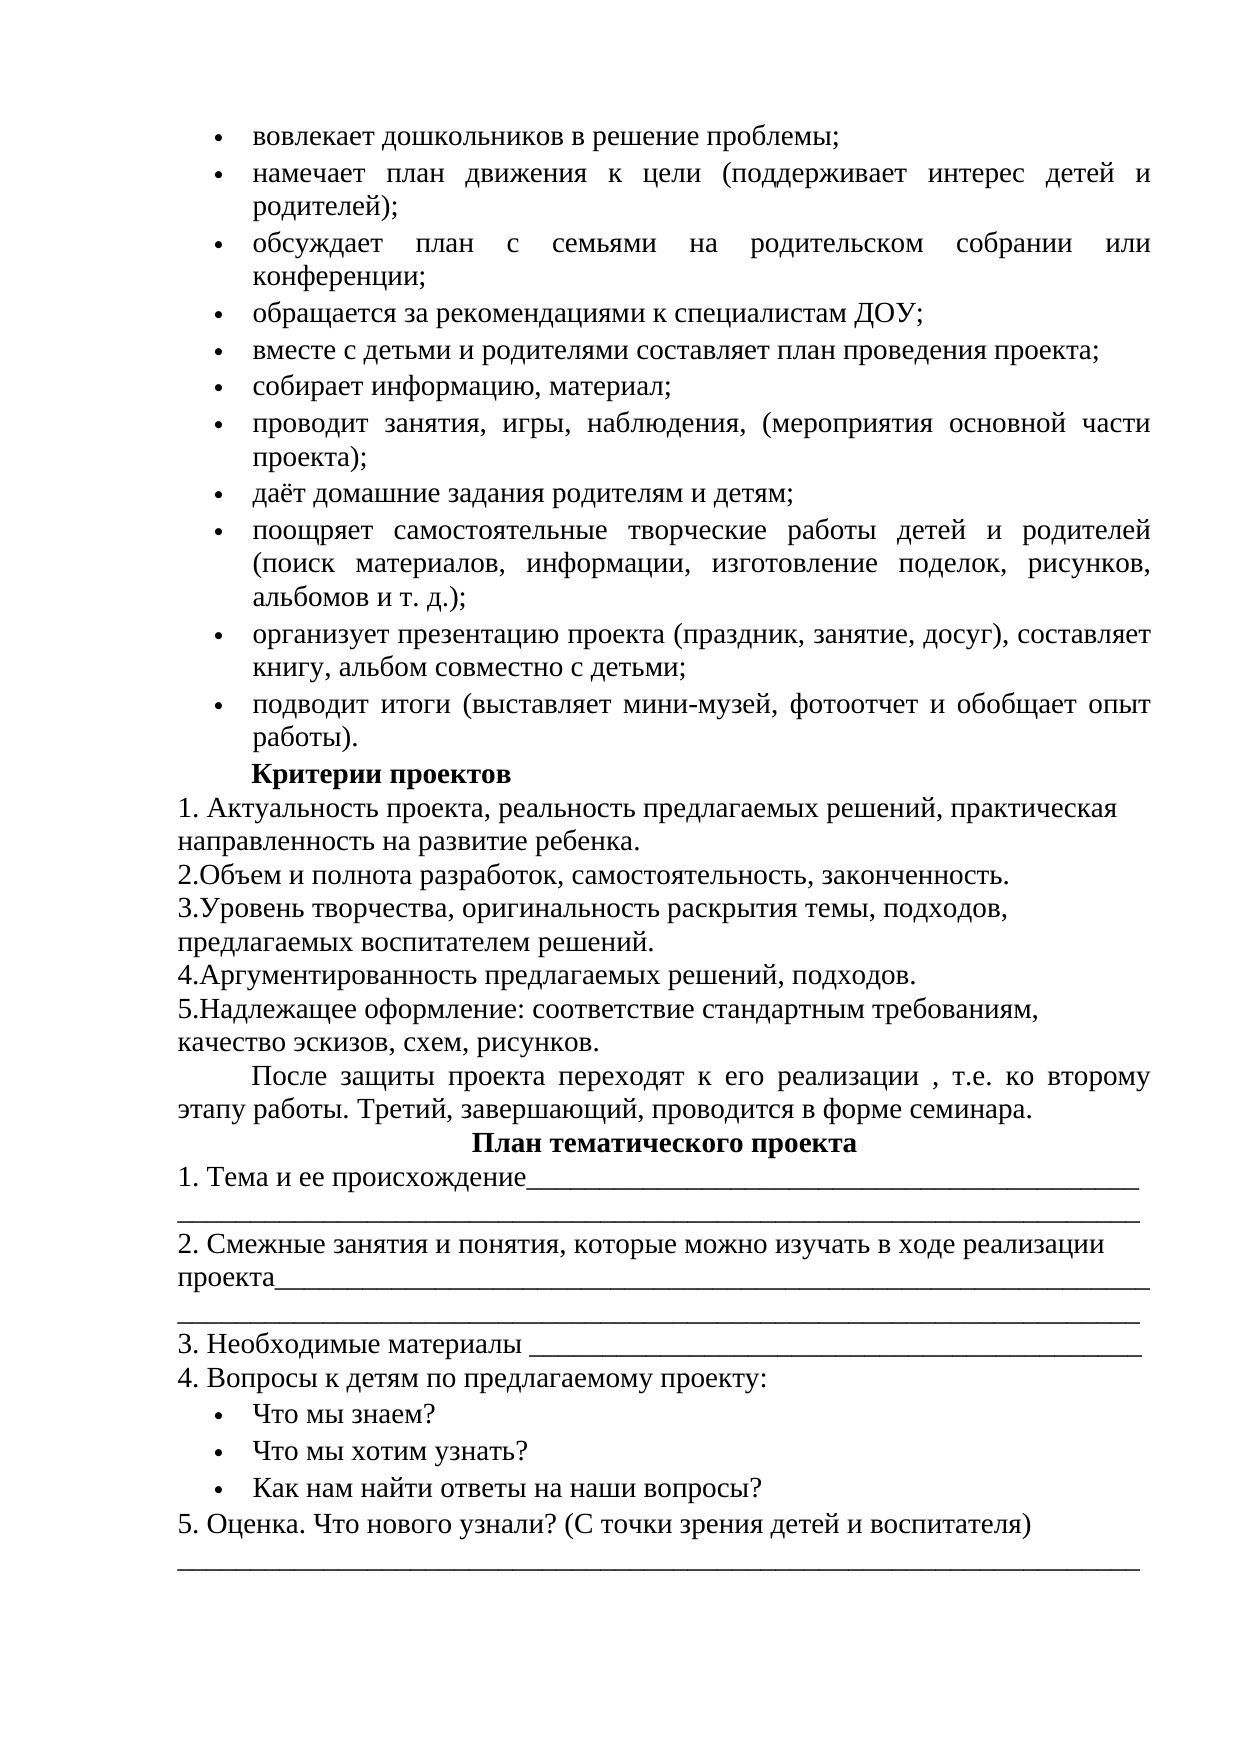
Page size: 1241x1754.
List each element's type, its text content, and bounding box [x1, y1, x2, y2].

list Что мы знаем? [215, 1397, 1152, 1430]
list поощряет самостоятельные творческие работы детей и родителей (поиск материалов, информации, изготовление поделок, рисунков, альбомов и т. д.); [215, 512, 1152, 613]
text __________________________________________________________________ 2. Смежные занятия и понятия, которые можно изучать в ходе реализации проекта____________________________________________________________ [177, 1192, 1152, 1293]
list подводит итоги (выставляет мини-музей, фотоотчет и обобщает опыт работы). [215, 686, 1152, 753]
list проводит занятия, игры, наблюдения, (мероприятия основной части проекта); [215, 405, 1152, 472]
text Критерии проектов [177, 756, 1152, 790]
text План тематического проекта [177, 1125, 1152, 1159]
list вместе с детьми и родителями составляет план проведения проекта; [215, 332, 1152, 365]
text 5. Оценка. Что нового узнали? (С точки зрения детей и воспитателя) __________________________________________________________________ [177, 1507, 1152, 1574]
text __________________________________________________________________ 3. Необходимые материалы __________________________________________ 4. Вопросы к детям по предлагаемому проекту: [177, 1293, 1152, 1393]
list Что мы хотим узнать? [215, 1433, 1152, 1467]
list вовлекает дошкольников в решение проблемы; [215, 118, 1152, 152]
list организует презентацию проекта (праздник, занятие, досуг), составляет книгу, альбом совместно с детьми; [215, 616, 1152, 683]
text 1. Актуальность проекта, реальность предлагаемых решений, практическая направленность на развитие ребенка. 2.Объем и полнота разработок, самостоятельность, законченность. 3.Уровень творчества, оригинальность раскрытия темы, подходов, предлагаемых воспитателем решений. 4.Аргументированность предлагаемых решений, подходов. 5.Надлежащее оформление: соответствие стандартным требованиям, качество эскизов, схем, рисунков. [177, 790, 1152, 1058]
list намечает план движения к цели (поддерживает интерес детей и родителей); [215, 155, 1152, 222]
text После защиты проекта переходят к его реализации , т.е. ко второму этапу работы. Третий, завершающий, проводится в форме семинара. [177, 1058, 1152, 1125]
list обсуждает план с семьями на родительском собрании или конференции; [215, 225, 1152, 292]
text 1. Тема и ее происхождение__________________________________________ [177, 1159, 1152, 1192]
list даёт домашние задания родителям и детям; [215, 475, 1152, 509]
list собирает информацию, материал; [215, 368, 1152, 402]
list Как нам найти ответы на наши вопросы? [215, 1470, 1152, 1503]
list обращается за рекомендациями к специалистам ДОУ; [215, 295, 1152, 329]
